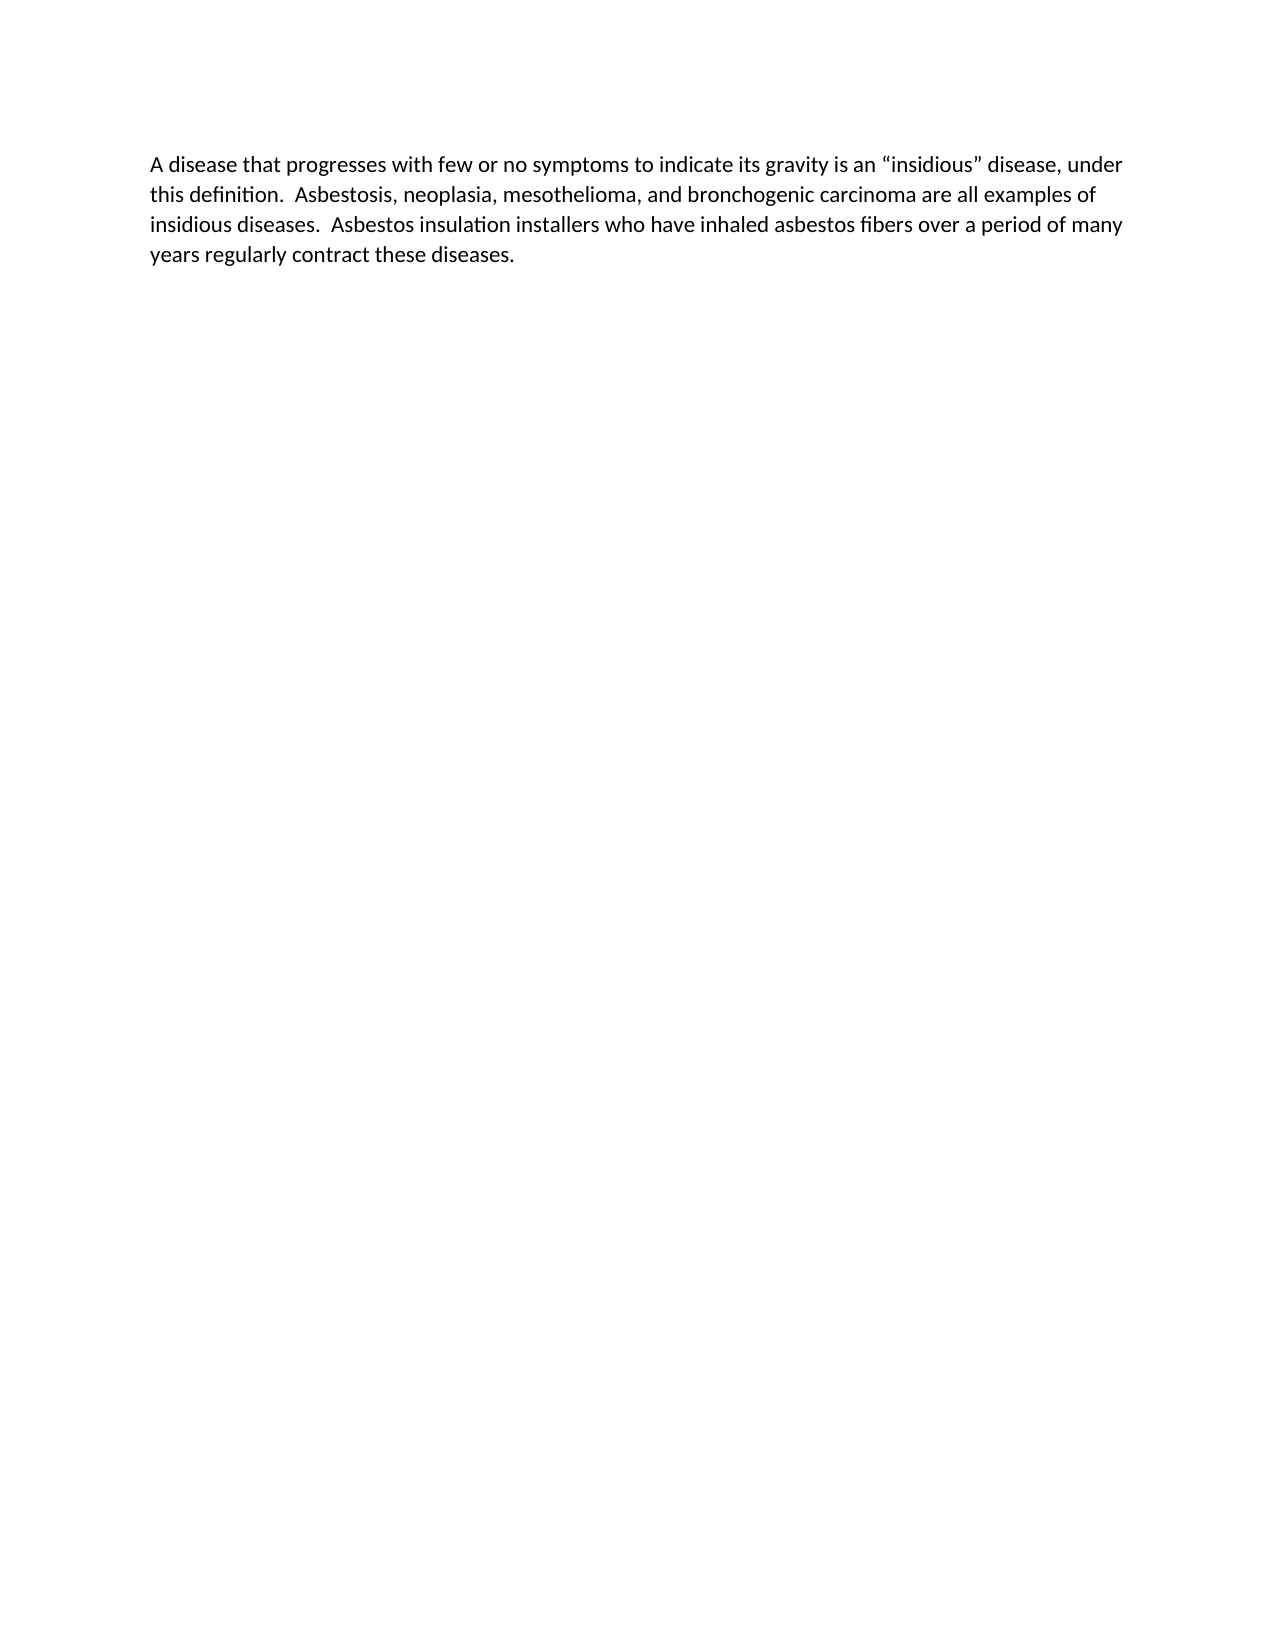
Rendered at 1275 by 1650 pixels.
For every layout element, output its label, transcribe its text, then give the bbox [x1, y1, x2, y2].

text A disease that progresses with few or no symptoms to indicate its gravity is an “insidious” disease, under this definition. Asbestosis, neoplasia, mesothelioma, and bronchogenic carcinoma are all examples of insidious diseases. Asbestos insulation installers who have inhaled asbestos fibers over a period of many years regularly contract these diseases. [150, 150, 1125, 269]
